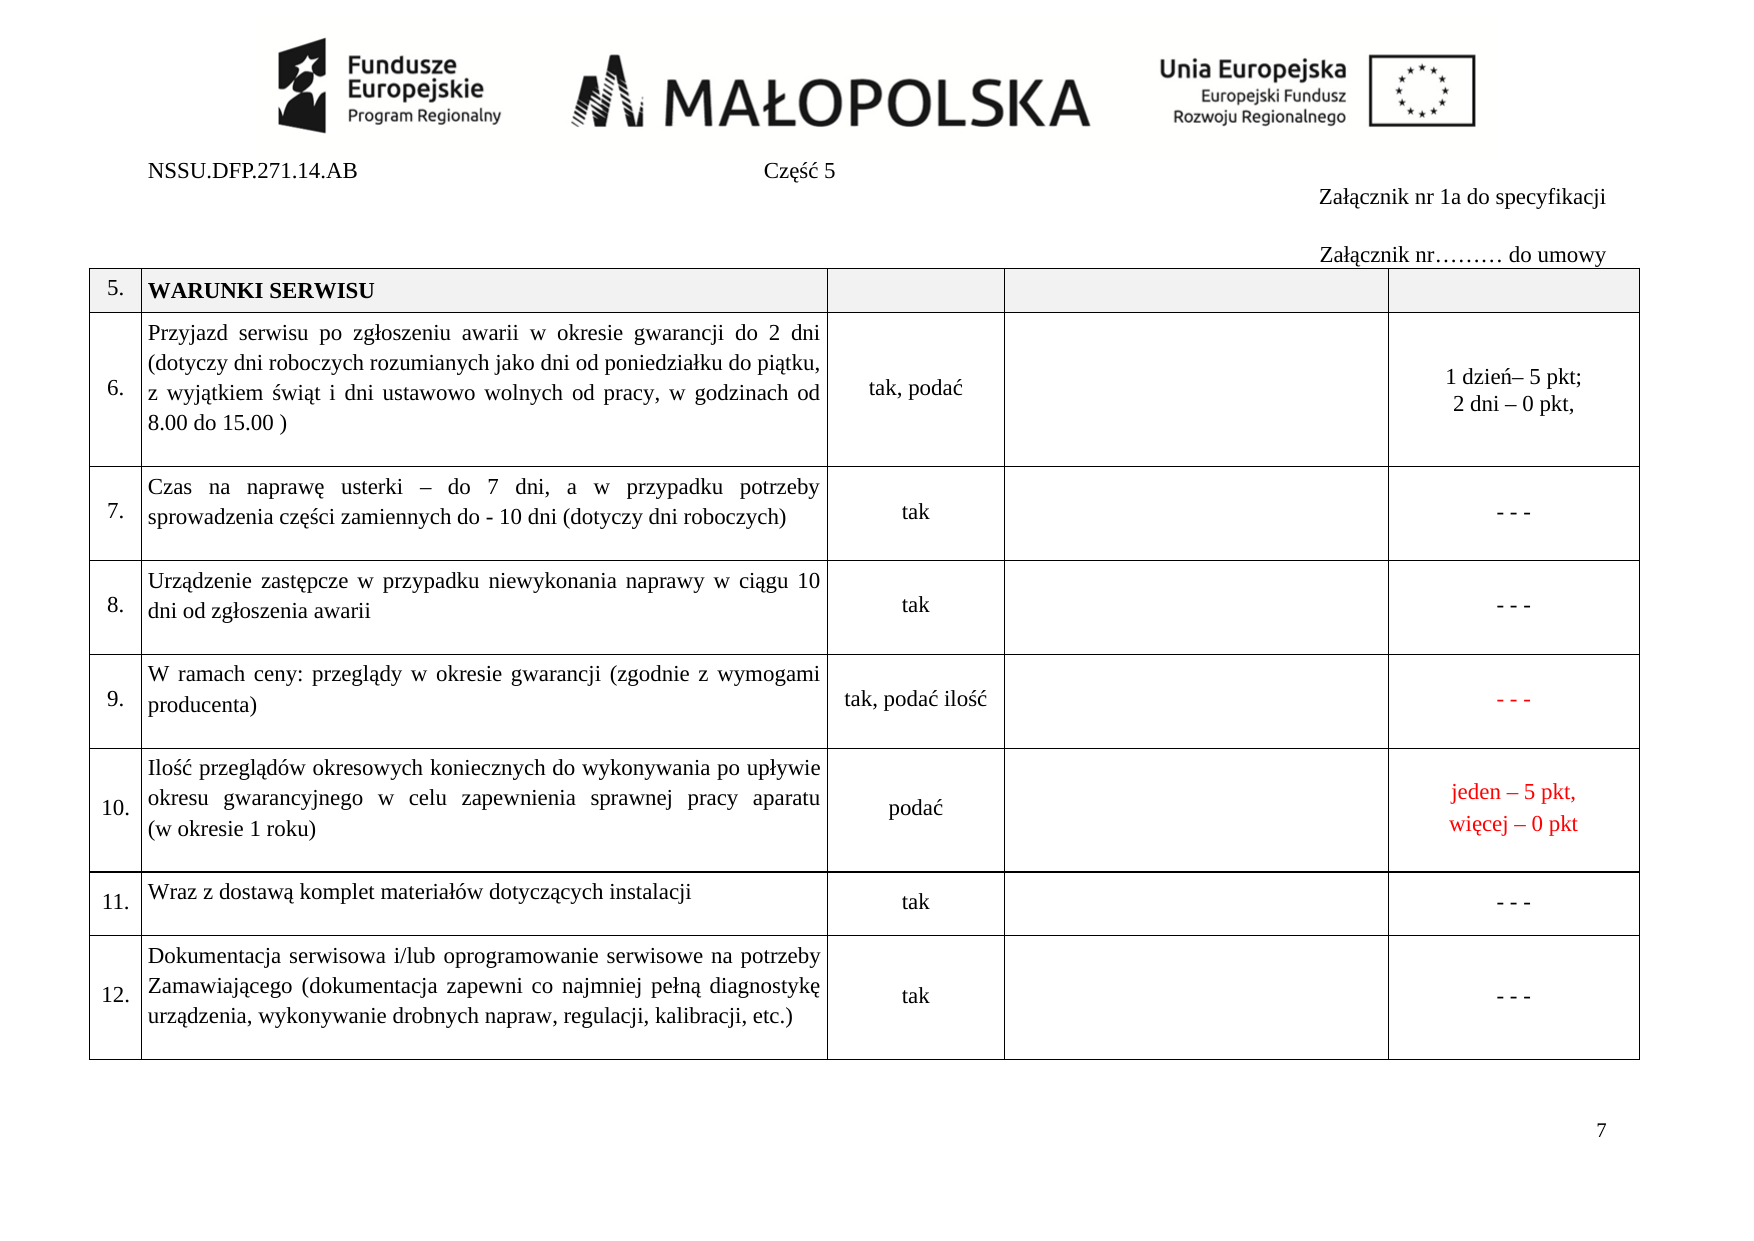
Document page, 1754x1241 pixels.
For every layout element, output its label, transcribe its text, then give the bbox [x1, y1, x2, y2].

table_cell tak [828, 873, 1004, 935]
table_cell 6. [90, 313, 141, 466]
table_cell [1005, 561, 1388, 654]
table_cell jeden – 5 pkt, więcej – 0 pkt [1389, 749, 1639, 871]
table_cell [1005, 269, 1388, 312]
table_cell [1005, 936, 1388, 1059]
table_cell Ilość przeglądów okresowych koniecznych do wykonywania po upływie okresu gwarancyjnego w celu zapewnienia sprawnej pracy aparatu (w okresie 1 roku) [142, 749, 827, 871]
table_cell WARUNKI SERWISU [142, 269, 827, 312]
table_cell Dokumentacja serwisowa i/lub oprogramowanie serwisowe na potrzeby Zamawiającego (dokumentacja zapewni co najmniej pełną diagnostykę urządzenia, wykonywanie drobnych napraw, regulacji, kalibracji, etc.) [142, 936, 827, 1059]
table_cell - - - [1389, 561, 1639, 654]
table_cell 11. [90, 873, 141, 935]
table_cell tak, podać [828, 313, 1004, 466]
table_cell 10. [90, 749, 141, 871]
picture [255, 14, 1499, 157]
table_cell W ramach ceny: przeglądy w okresie gwarancji (zgodnie z wymogami producenta) [142, 655, 827, 747]
table_cell podać [828, 749, 1004, 871]
table_cell Urządzenie zastępcze w przypadku niewykonania naprawy w ciągu 10 dni od zgłoszenia awarii [142, 561, 827, 654]
table_cell [1005, 873, 1388, 935]
table_cell 1 dzień– 5 pkt; 2 dni – 0 pkt, [1389, 313, 1639, 466]
table_cell [1005, 655, 1388, 747]
table_cell Przyjazd serwisu po zgłoszeniu awarii w okresie gwarancji do 2 dni (dotyczy dni roboczych rozumianych jako dni od poniedziałku do piątku, z wyjątkiem świąt i dni ustawowo wolnych od pracy, w godzinach od 8.00 do 15.00 ) [142, 313, 827, 466]
table_cell - - - [1389, 655, 1639, 747]
table_cell [828, 269, 1004, 312]
table_cell tak [828, 936, 1004, 1059]
table_cell Wraz z dostawą komplet materiałów dotyczących instalacji [142, 873, 827, 935]
table_cell [1005, 749, 1388, 871]
table_cell 8. [90, 561, 141, 654]
table_cell - - - [1389, 936, 1639, 1059]
table_cell tak [828, 467, 1004, 560]
table_cell 9. [90, 655, 141, 747]
table_cell [1005, 467, 1388, 560]
table_cell 5. [90, 269, 141, 312]
table_cell [1389, 269, 1639, 312]
table_cell 12. [90, 936, 141, 1059]
table_cell - - - [1389, 467, 1639, 560]
table_cell - - - [1389, 873, 1639, 935]
table_cell tak, podać ilość [828, 655, 1004, 747]
table_cell [1005, 313, 1388, 466]
table_cell tak [828, 561, 1004, 654]
table_cell 7. [90, 467, 141, 560]
table_cell Czas na naprawę usterki – do 7 dni, a w przypadku potrzeby sprowadzenia części zamiennych do - 10 dni (dotyczy dni roboczych) [142, 467, 827, 560]
